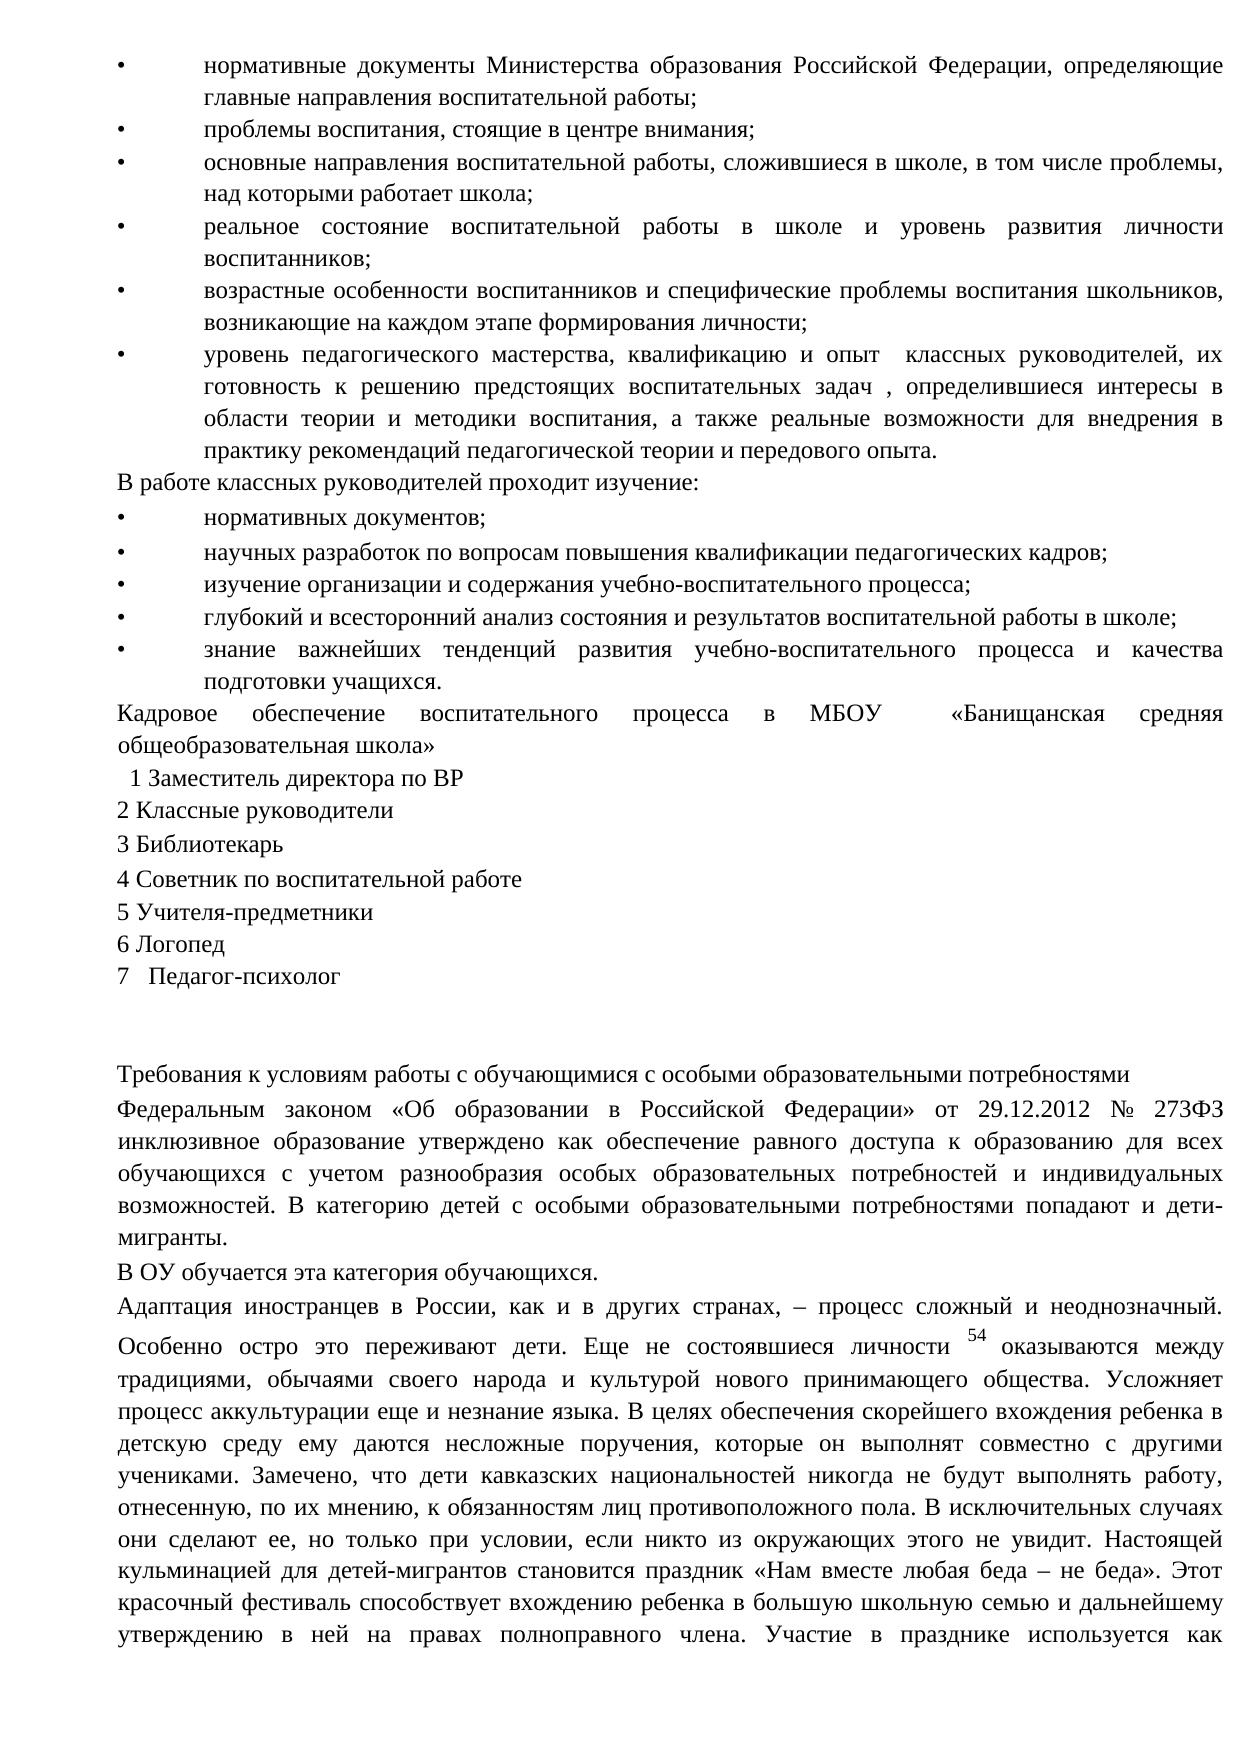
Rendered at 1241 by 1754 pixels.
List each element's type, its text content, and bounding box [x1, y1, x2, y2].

text Федеральным законом «Об образовании в Российской Федерации» от 29.12.2012 № 273ФЗ инклюзивное образование утверждено как обеспечение равного доступа к образованию для всех обучающихся с учетом разнообразия особых образовательных потребностей и индивидуальных возможностей. В категорию детей с особыми образовательными потребностями попадают и дети-мигранты. [117, 1094, 1224, 1251]
list изучение организации и содержания учебно-воспитательного процесса; [117, 569, 1224, 598]
list уровень педагогического мастерства, квалификацию и опыт классных руководителей, их готовность к решению предстоящих воспитательных задач , определившиеся интересы в области теории и методики воспитания, а также реальные возможности для внедрения в практику рекомендаций педагогической теории и передового опыта. [117, 339, 1224, 464]
list нормативные документы Министерства образования Российской Федерации, определяющие главные направления воспитательной работы; [117, 50, 1224, 111]
text 1 Заместитель директора по ВР [117, 763, 1224, 791]
list Педагог-психолог [117, 961, 1224, 990]
list глубокий и всесторонний анализ состояния и результатов воспитательной работы в школе; [117, 602, 1224, 630]
list проблемы воспитания, стоящие в центре внимания; [117, 114, 1224, 143]
text Требования к условиям работы с обучающимися с особыми образовательными потребностями [117, 1059, 1224, 1088]
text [117, 1291, 1224, 1648]
list нормативных документов; [117, 502, 1224, 531]
text В работе классных руководителей проходит изучение: [117, 467, 1224, 496]
list основные направления воспитательной работы, сложившиеся в школе, в том числе проблемы, над которыми работает школа; [117, 147, 1224, 207]
list возрастные особенности воспитанников и специфические проблемы воспитания школьников, возникающие на каждом этапе формирования личности; [117, 275, 1224, 336]
list Библиотекарь [117, 829, 1224, 858]
list Учителя-предметники [117, 897, 1224, 925]
list научных разработок по вопросам повышения квалификации педагогических кадров; [117, 537, 1224, 566]
text В ОУ обучается эта категория обучающихся. [117, 1257, 1224, 1285]
text Кадровое обеспечение воспитательного процесса в МБОУ «Банищанская средняя общеобразовательная школа» [117, 698, 1224, 759]
list Советник по воспитательной работе [117, 864, 1224, 893]
list Классные руководители [117, 795, 1224, 824]
list реальное состояние воспитательной работы в школе и уровень развития личности воспитанников; [117, 211, 1224, 272]
list знание важнейших тенденций развития учебно-воспитательного процесса и качества подготовки учащихся. [117, 634, 1224, 695]
list Логопед [117, 929, 1224, 958]
